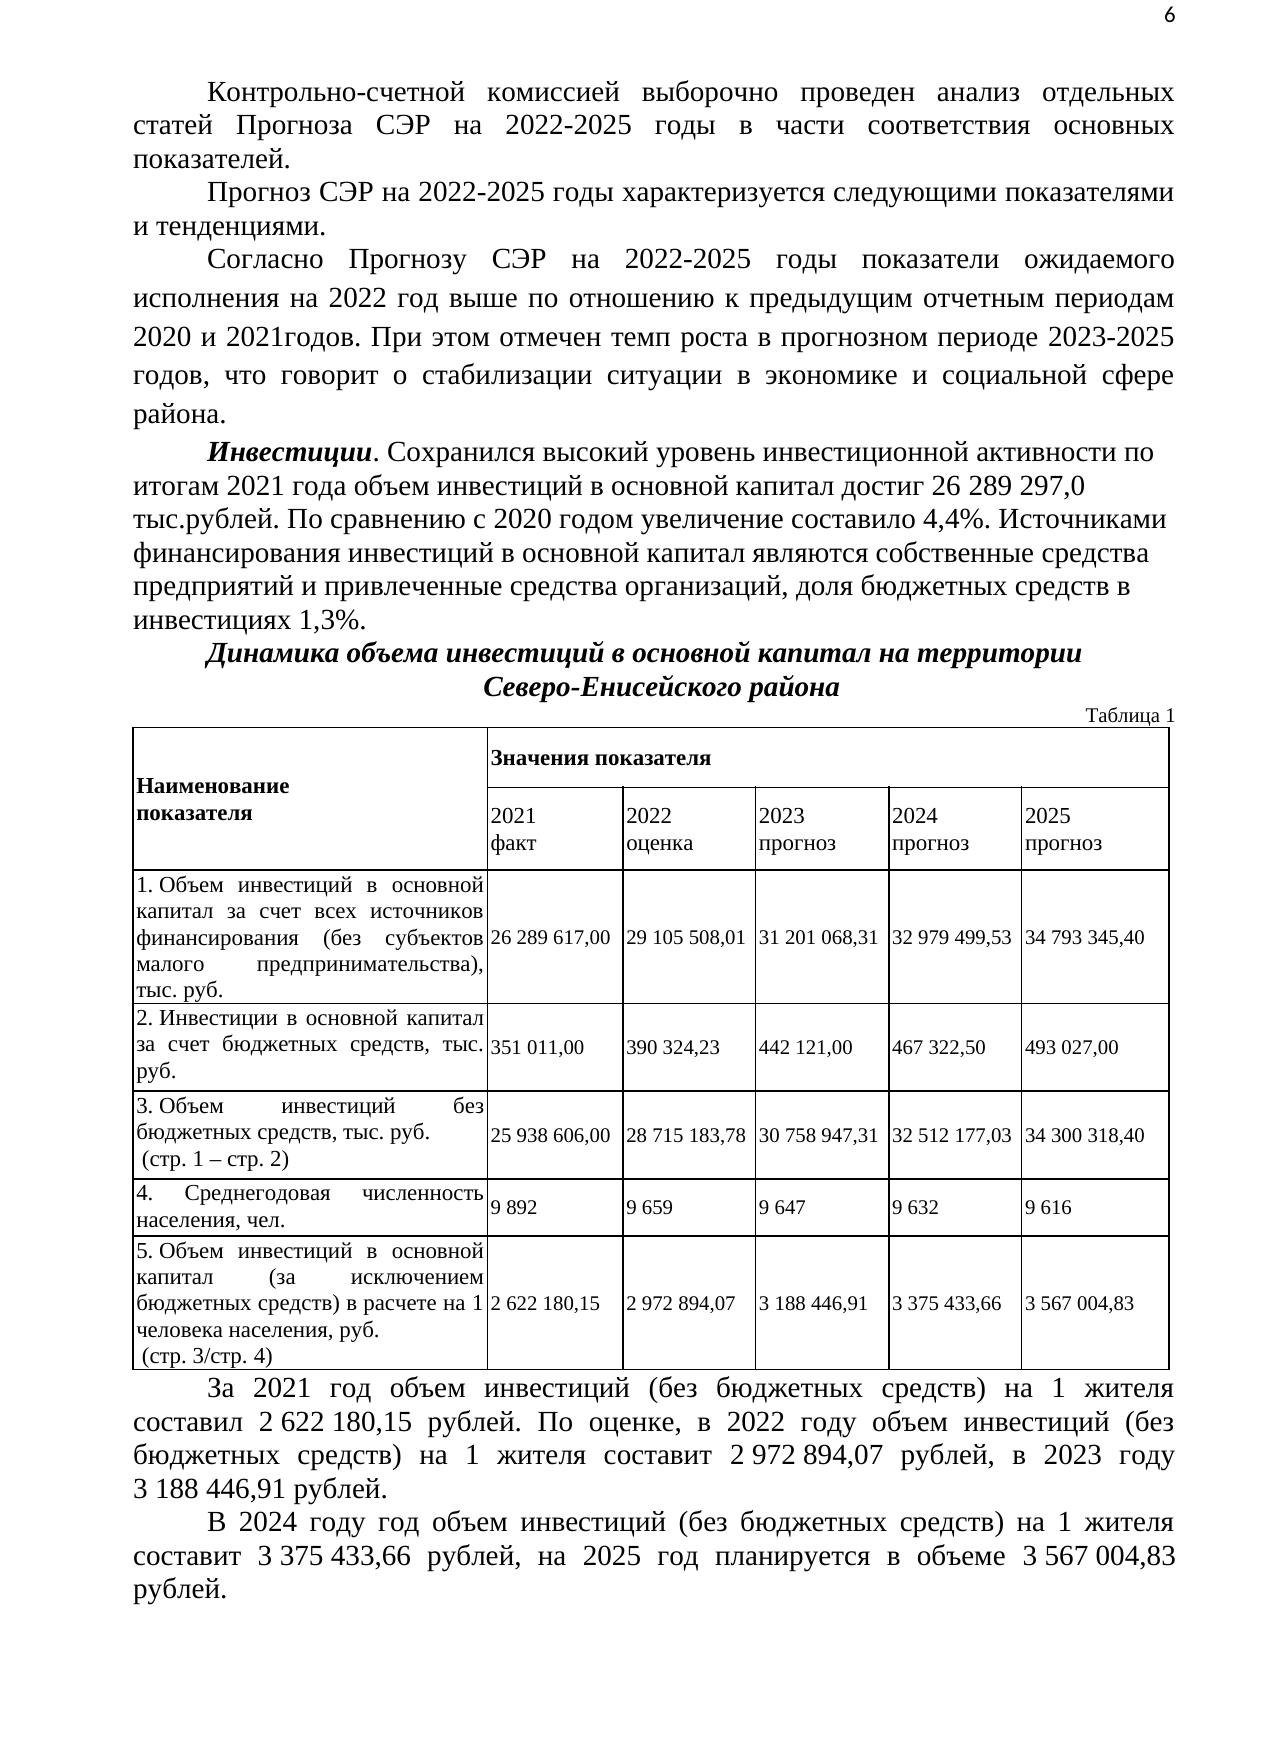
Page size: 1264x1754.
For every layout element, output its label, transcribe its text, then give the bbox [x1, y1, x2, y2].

text Инвестиции. Сохранился высокий уровень инвестиционной активности по итогам 2021 года объем инвестиций в основной капитал достиг 26 289 297,0 тыс.рублей. По сравнению с 2020 годом увеличение составило 4,4%. Источниками финансирования инвестиций в основной капитал являются собственные средства предприятий и привлеченные средства организаций, доля бюджетных средств в инвестициях 1,3%. [133, 434, 1175, 636]
table_cell 25 938 606,00 [488, 1092, 622, 1178]
table_cell 3. Объем инвестиций без бюджетных средств, тыс. руб. (стр. 1 – стр. 2) [134, 1092, 487, 1178]
table_cell 3 375 433,66 [890, 1237, 1021, 1368]
text Контрольно-счетной комиссией выборочно проведен анализ отдельных статей Прогноза СЭР на 2022-2025 годы в части соответствия основных показателей. [133, 74, 1175, 174]
table_cell 9 659 [624, 1180, 755, 1235]
table_cell 31 201 068,31 [756, 871, 888, 1003]
table_cell 5. Объем инвестиций в основной капитал (за исключением бюджетных средств) в расчете на 1 человека населения, руб. (стр. 3/стр. 4) [134, 1237, 487, 1368]
table_cell 34 793 345,40 [1022, 871, 1168, 1003]
table_cell 493 027,00 [1022, 1004, 1168, 1090]
table_cell 29 105 508,01 [624, 871, 755, 1003]
text Динамика объема инвестиций в основной капитал на территории [133, 636, 1175, 669]
table_cell 442 121,00 [756, 1004, 888, 1090]
table_cell 1. Объем инвестиций в основной капитал за счет всех источников финансирования (без субъектов малого предпринимательства), тыс. руб. [134, 871, 487, 1003]
text Таблица 1 [133, 703, 1175, 727]
table_cell 467 322,50 [890, 1004, 1021, 1090]
table_cell 2 622 180,15 [488, 1237, 622, 1368]
text За 2021 год объем инвестиций (без бюджетных средств) на 1 жителя составил 2 622 180,15 рублей. По оценке, в 2022 году объем инвестиций (без бюджетных средств) на 1 жителя составит 2 972 894,07 рублей, в 2023 году 3 188 446,91 рублей. [133, 1370, 1175, 1504]
table_cell 32 979 499,53 [890, 871, 1021, 1003]
table_cell 28 715 183,78 [624, 1092, 755, 1178]
table_cell 9 632 [890, 1180, 1021, 1235]
text Прогноз СЭР на 2022-2025 годы характеризуется следующими показателями и тенденциями. [133, 174, 1175, 242]
table_cell 390 324,23 [624, 1004, 755, 1090]
table_cell 2024 прогноз [890, 788, 1021, 869]
text Северо-Енисейского района [74, 669, 1175, 703]
table_cell 32 512 177,03 [890, 1092, 1021, 1178]
table_header Значения показателя [488, 728, 1168, 786]
table_cell 2022 оценка [624, 788, 755, 869]
table_cell 30 758 947,31 [756, 1092, 888, 1178]
table_cell 34 300 318,40 [1022, 1092, 1168, 1178]
table_cell 9 892 [488, 1180, 622, 1235]
table_cell 9 647 [756, 1180, 888, 1235]
table_cell 3 188 446,91 [756, 1237, 888, 1368]
table_cell 3 567 004,83 [1022, 1237, 1168, 1368]
table_cell 2. Инвестиции в основной капитал за счет бюджетных средств, тыс. руб. [134, 1004, 487, 1090]
table_cell 351 011,00 [488, 1004, 622, 1090]
table_cell 2 972 894,07 [624, 1237, 755, 1368]
table_cell 2025 прогноз [1022, 788, 1168, 869]
table_cell 26 289 617,00 [488, 871, 622, 1003]
text В 2024 году год объем инвестиций (без бюджетных средств) на 1 жителя составит 3 375 433,66 рублей, на 2025 год планируется в объеме 3 567 004,83 рублей. [133, 1504, 1175, 1605]
table_cell 2021 факт [488, 788, 622, 869]
table_cell 4. Среднегодовая численность населения, чел. [134, 1180, 487, 1235]
text Согласно Прогнозу СЭР на 2022-2025 годы показатели ожидаемого исполнения на 2022 год выше по отношению к предыдущим отчетным периодам 2020 и 2021годов. При этом отмечен темп роста в прогнозном периоде 2023-2025 годов, что говорит о стабилизации ситуации в экономике и социальной сфере района. [133, 242, 1175, 429]
table_cell 9 616 [1022, 1180, 1168, 1235]
table_cell 2023 прогноз [756, 788, 888, 869]
table_header Наименование показателя [134, 728, 487, 869]
